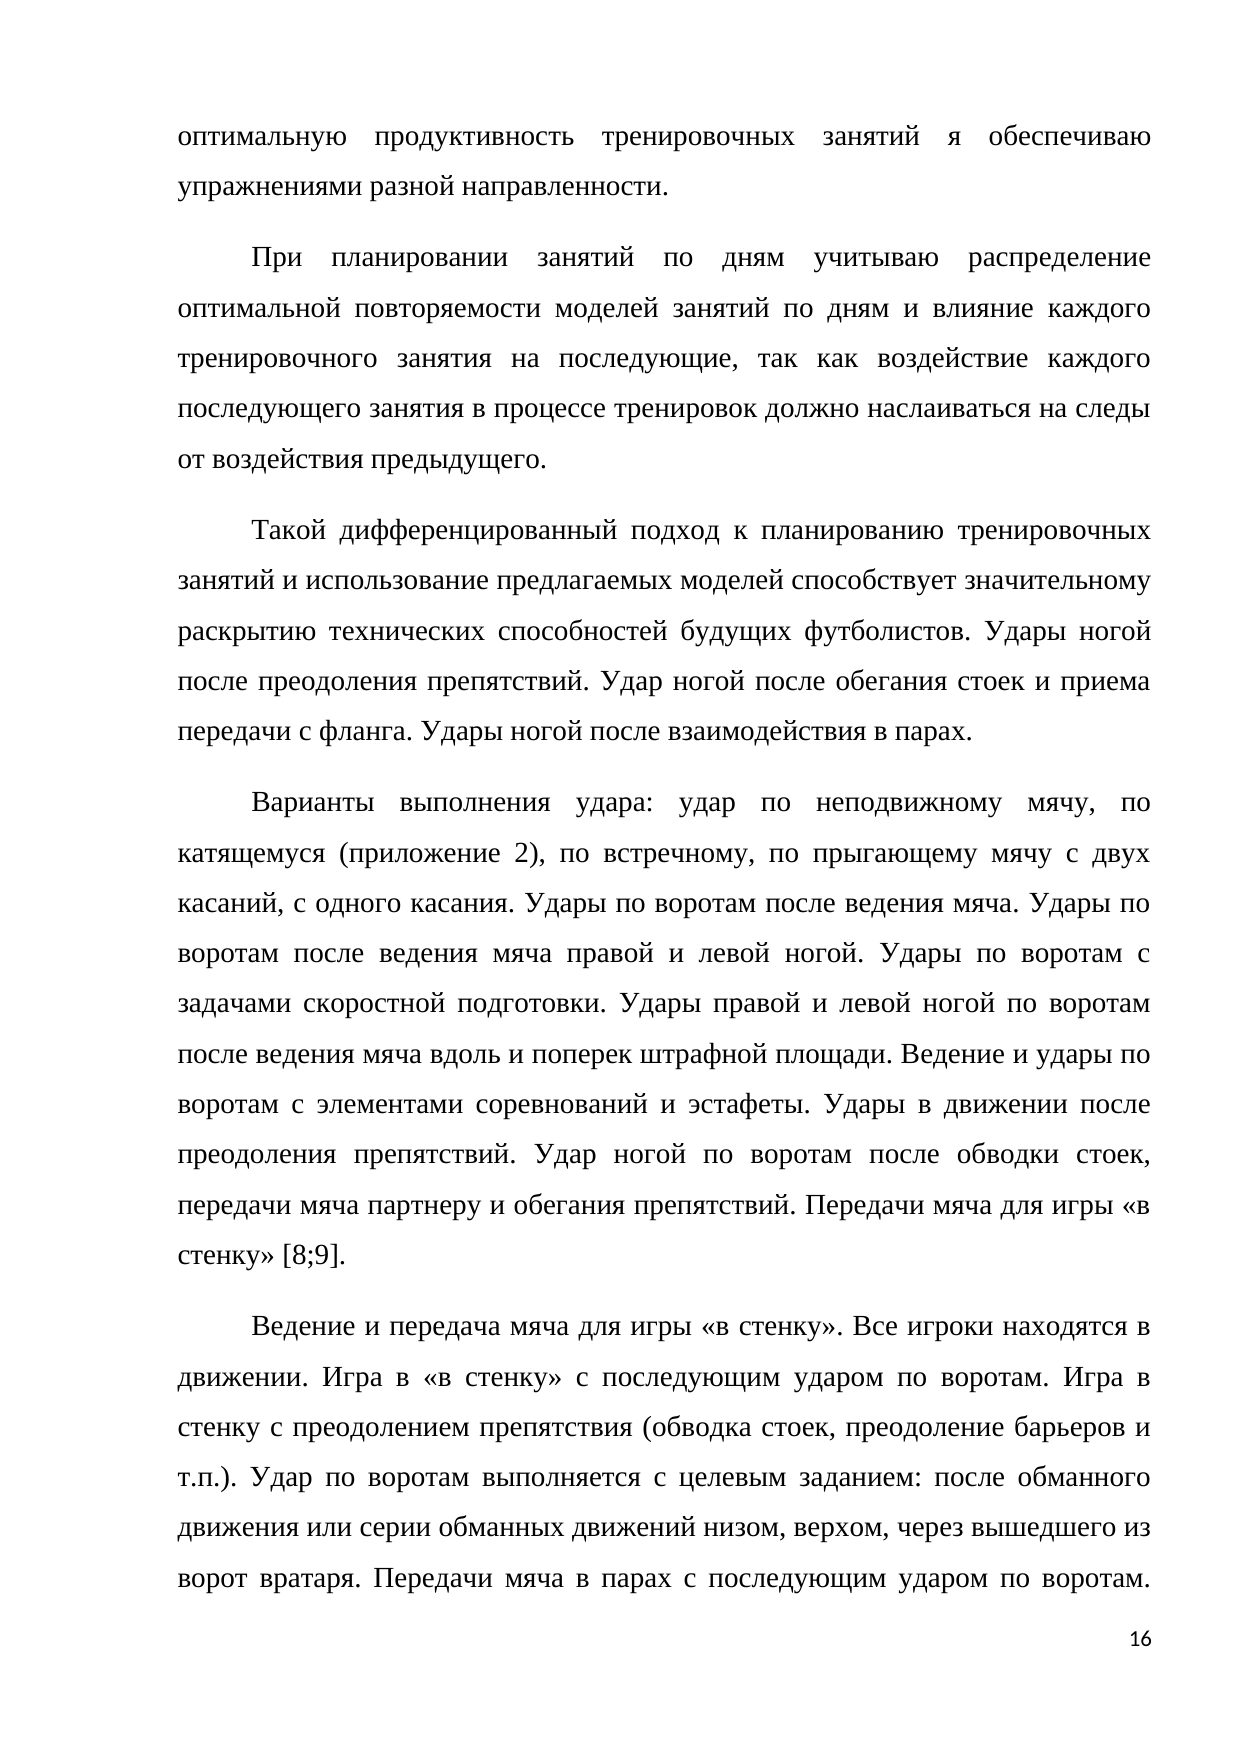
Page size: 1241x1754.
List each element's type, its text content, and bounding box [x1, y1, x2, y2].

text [177, 118, 1152, 202]
text Варианты выполнения удара: удар по неподвижному мячу, по катящемуся (приложение 2), по встречному, по прыгающему мячу с двух касаний, с одного касания. Удары по воротам после ведения мяча. Удары по воротам после ведения мяча правой и левой ногой. Удары по воротам с задачами скоростной подготовки. Удары правой и левой ногой по воротам после ведения мяча вдоль и поперек штрафной площади. Ведение и удары по воротам с элементами соревнований и эстафеты. Удары в движении после преодоления препятствий. Удар ногой по воротам после обводки стоек, передачи мяча партнеру и обегания препятствий. Передачи мяча для игры «в стенку» [8;9]. [177, 784, 1152, 1271]
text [177, 1308, 1152, 1593]
text Такой дифференцированный подход к планированию тренировочных занятий и использование предлагаемых моделей способствует значительному раскрытию технических способностей будущих футболистов. Удары ногой после преодоления препятствий. Удар ногой после обегания стоек и приема передачи с фланга. Удары ногой после взаимодействия в парах. [177, 512, 1152, 747]
text При планировании занятий по дням учитываю распределение оптимальной повторяемости моделей занятий по дням и влияние каждого тренировочного занятия на последующие, так как воздействие каждого последующего занятия в процессе тренировок должно наслаиваться на следы от воздействия предыдущего. [177, 239, 1152, 474]
